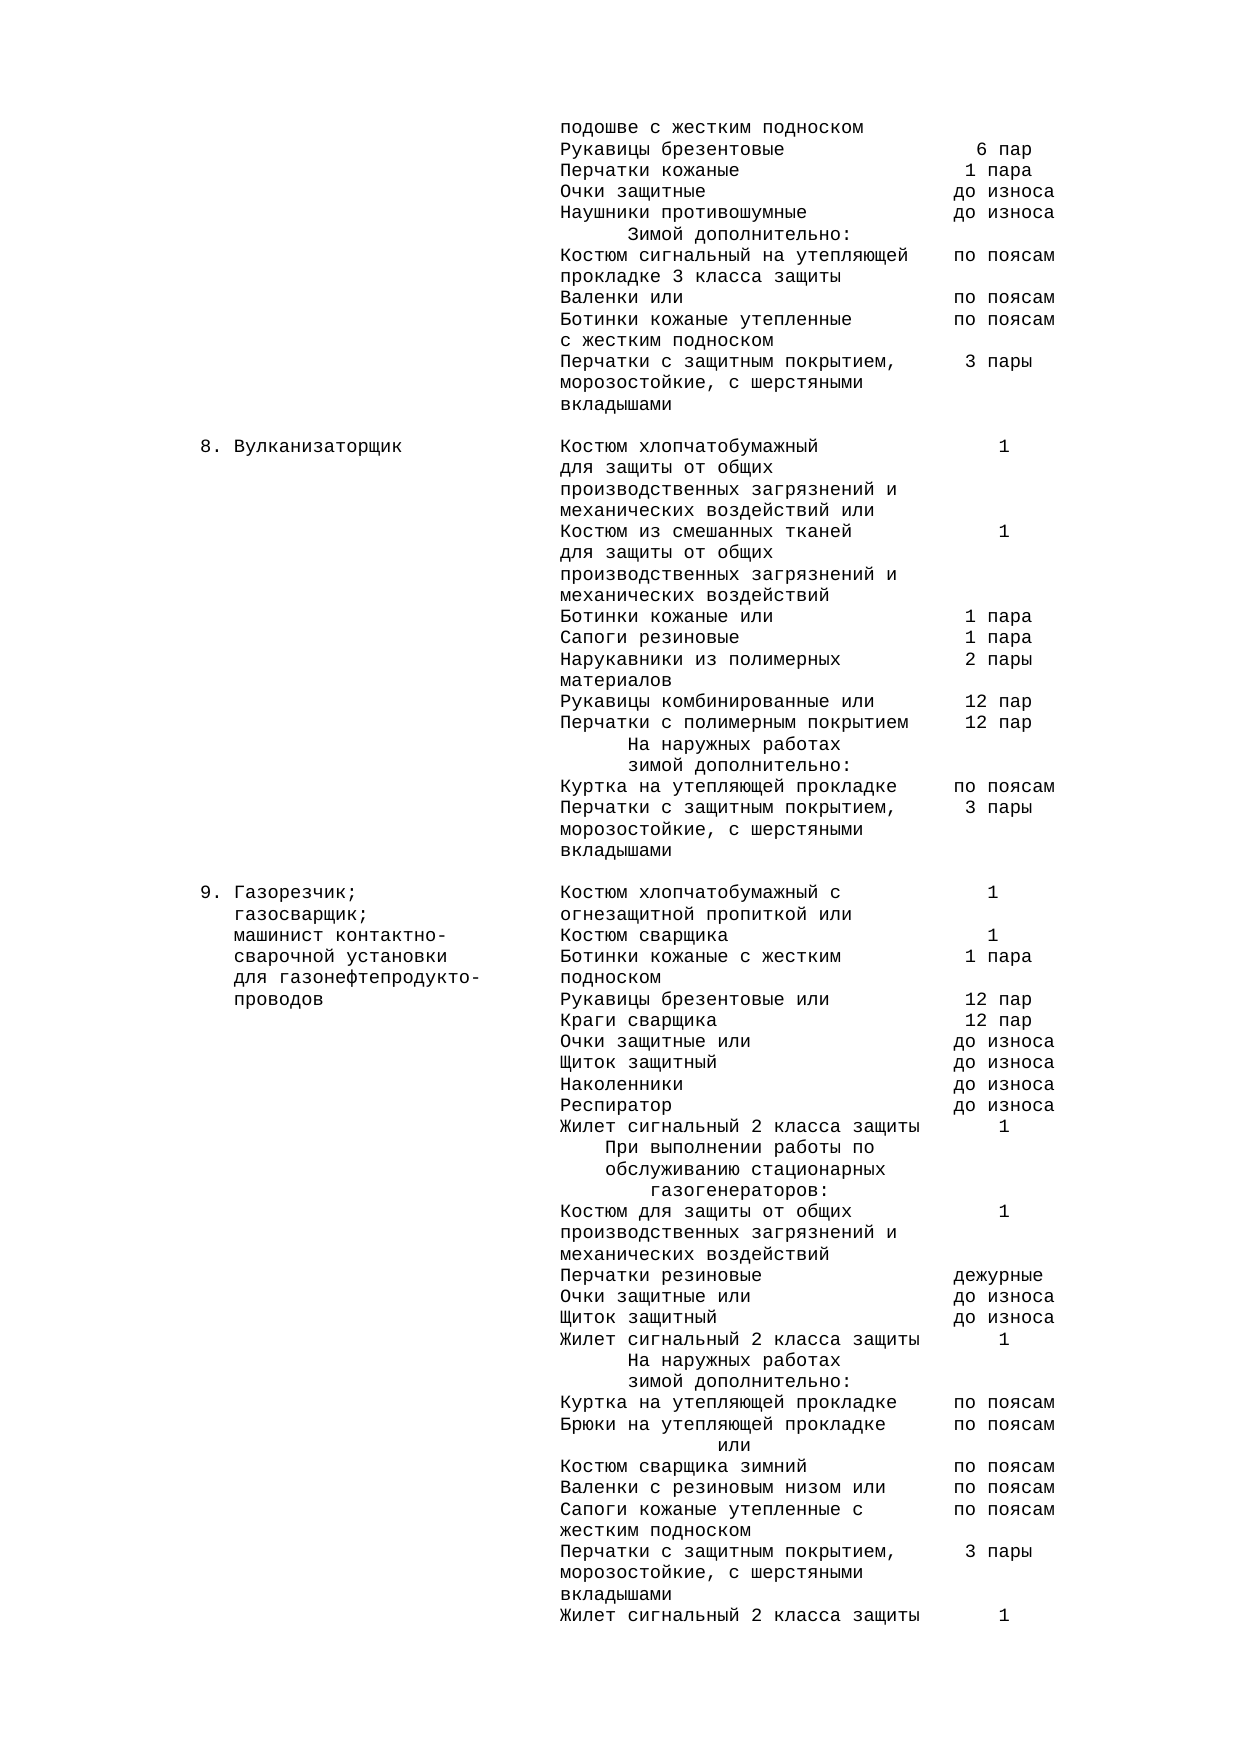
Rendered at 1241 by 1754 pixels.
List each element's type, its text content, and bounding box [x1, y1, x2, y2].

text для защиты от общих [177, 543, 1152, 564]
text машинист контактно- Костюм сварщика 1 [177, 926, 1152, 947]
text материалов [177, 671, 1152, 692]
text производственных загрязнений и [177, 1223, 1152, 1244]
text Костюм из смешанных тканей 1 [177, 522, 1152, 543]
text Костюм сварщика зимний по поясам [177, 1457, 1152, 1478]
text Рукавицы брезентовые 6 пар [177, 139, 1152, 161]
text прокладке 3 класса защиты [177, 267, 1152, 288]
text Щиток защитный до износа [177, 1053, 1152, 1074]
text Жилет сигнальный 2 класса защиты 1 [177, 1329, 1152, 1351]
text Щиток защитный до износа [177, 1308, 1152, 1329]
text Валенки или по поясам [177, 288, 1152, 309]
text Очки защитные или до износа [177, 1032, 1152, 1053]
text Нарукавники из полимерных 2 пары [177, 649, 1152, 671]
text Респиратор до износа [177, 1096, 1152, 1117]
text вкладышами [177, 841, 1152, 862]
text вкладышами [177, 1584, 1152, 1606]
text 9. Газорезчик; Костюм хлопчатобумажный с 1 [177, 883, 1152, 904]
text обслуживанию стационарных [177, 1159, 1152, 1181]
text Наушники противошумные до износа [177, 203, 1152, 224]
text Зимой дополнительно: [177, 224, 1152, 246]
text Перчатки с защитным покрытием, 3 пары [177, 352, 1152, 373]
text производственных загрязнений и [177, 564, 1152, 586]
text Куртка на утепляющей прокладке по поясам [177, 1393, 1152, 1414]
text Наколенники до износа [177, 1074, 1152, 1096]
text жестким подноском [177, 1521, 1152, 1542]
text зимой дополнительно: [177, 1372, 1152, 1393]
text Жилет сигнальный 2 класса защиты 1 [177, 1117, 1152, 1138]
text Перчатки с защитным покрытием, 3 пары [177, 798, 1152, 819]
text с жестким подноском [177, 331, 1152, 352]
text Рукавицы комбинированные или 12 пар [177, 692, 1152, 713]
text морозостойкие, с шерстяными [177, 1563, 1152, 1584]
text зимой дополнительно: [177, 756, 1152, 777]
text Жилет сигнальный 2 класса защиты 1 [177, 1606, 1152, 1627]
text сварочной установки Ботинки кожаные с жестким 1 пара [177, 947, 1152, 968]
text Ботинки кожаные или 1 пара [177, 607, 1152, 628]
text Костюм сигнальный на утепляющей по поясам [177, 246, 1152, 267]
text Сапоги кожаные утепленные с по поясам [177, 1499, 1152, 1521]
text Сапоги резиновые 1 пара [177, 628, 1152, 649]
text механических воздействий или [177, 501, 1152, 522]
text морозостойкие, с шерстяными [177, 819, 1152, 841]
text Очки защитные до износа [177, 182, 1152, 203]
text Костюм для защиты от общих 1 [177, 1202, 1152, 1223]
text газосварщик; огнезащитной пропиткой или [177, 904, 1152, 926]
text Перчатки с защитным покрытием, 3 пары [177, 1542, 1152, 1563]
text подошве с жестким подноском [177, 118, 1152, 139]
text При выполнении работы по [177, 1138, 1152, 1159]
text Куртка на утепляющей прокладке по поясам [177, 777, 1152, 798]
text газогенераторов: [177, 1181, 1152, 1202]
text проводов Рукавицы брезентовые или 12 пар [177, 989, 1152, 1011]
text Краги сварщика 12 пар [177, 1011, 1152, 1032]
text производственных загрязнений и [177, 479, 1152, 501]
text Перчатки резиновые дежурные [177, 1266, 1152, 1287]
text Валенки с резиновым низом или по поясам [177, 1478, 1152, 1499]
text Ботинки кожаные утепленные по поясам [177, 309, 1152, 331]
text или [177, 1436, 1152, 1457]
text Брюки на утепляющей прокладке по поясам [177, 1414, 1152, 1436]
text механических воздействий [177, 1244, 1152, 1266]
text механических воздействий [177, 586, 1152, 607]
text Очки защитные или до износа [177, 1287, 1152, 1308]
text На наружных работах [177, 1351, 1152, 1372]
text На наружных работах [177, 734, 1152, 756]
text вкладышами [177, 394, 1152, 416]
text морозостойкие, с шерстяными [177, 373, 1152, 394]
text для защиты от общих [177, 458, 1152, 479]
text Перчатки с полимерным покрытием 12 пар [177, 713, 1152, 734]
text 8. Вулканизаторщик Костюм хлопчатобумажный 1 [177, 437, 1152, 458]
text Перчатки кожаные 1 пара [177, 161, 1152, 182]
text для газонефтепродукто- подноском [177, 968, 1152, 989]
